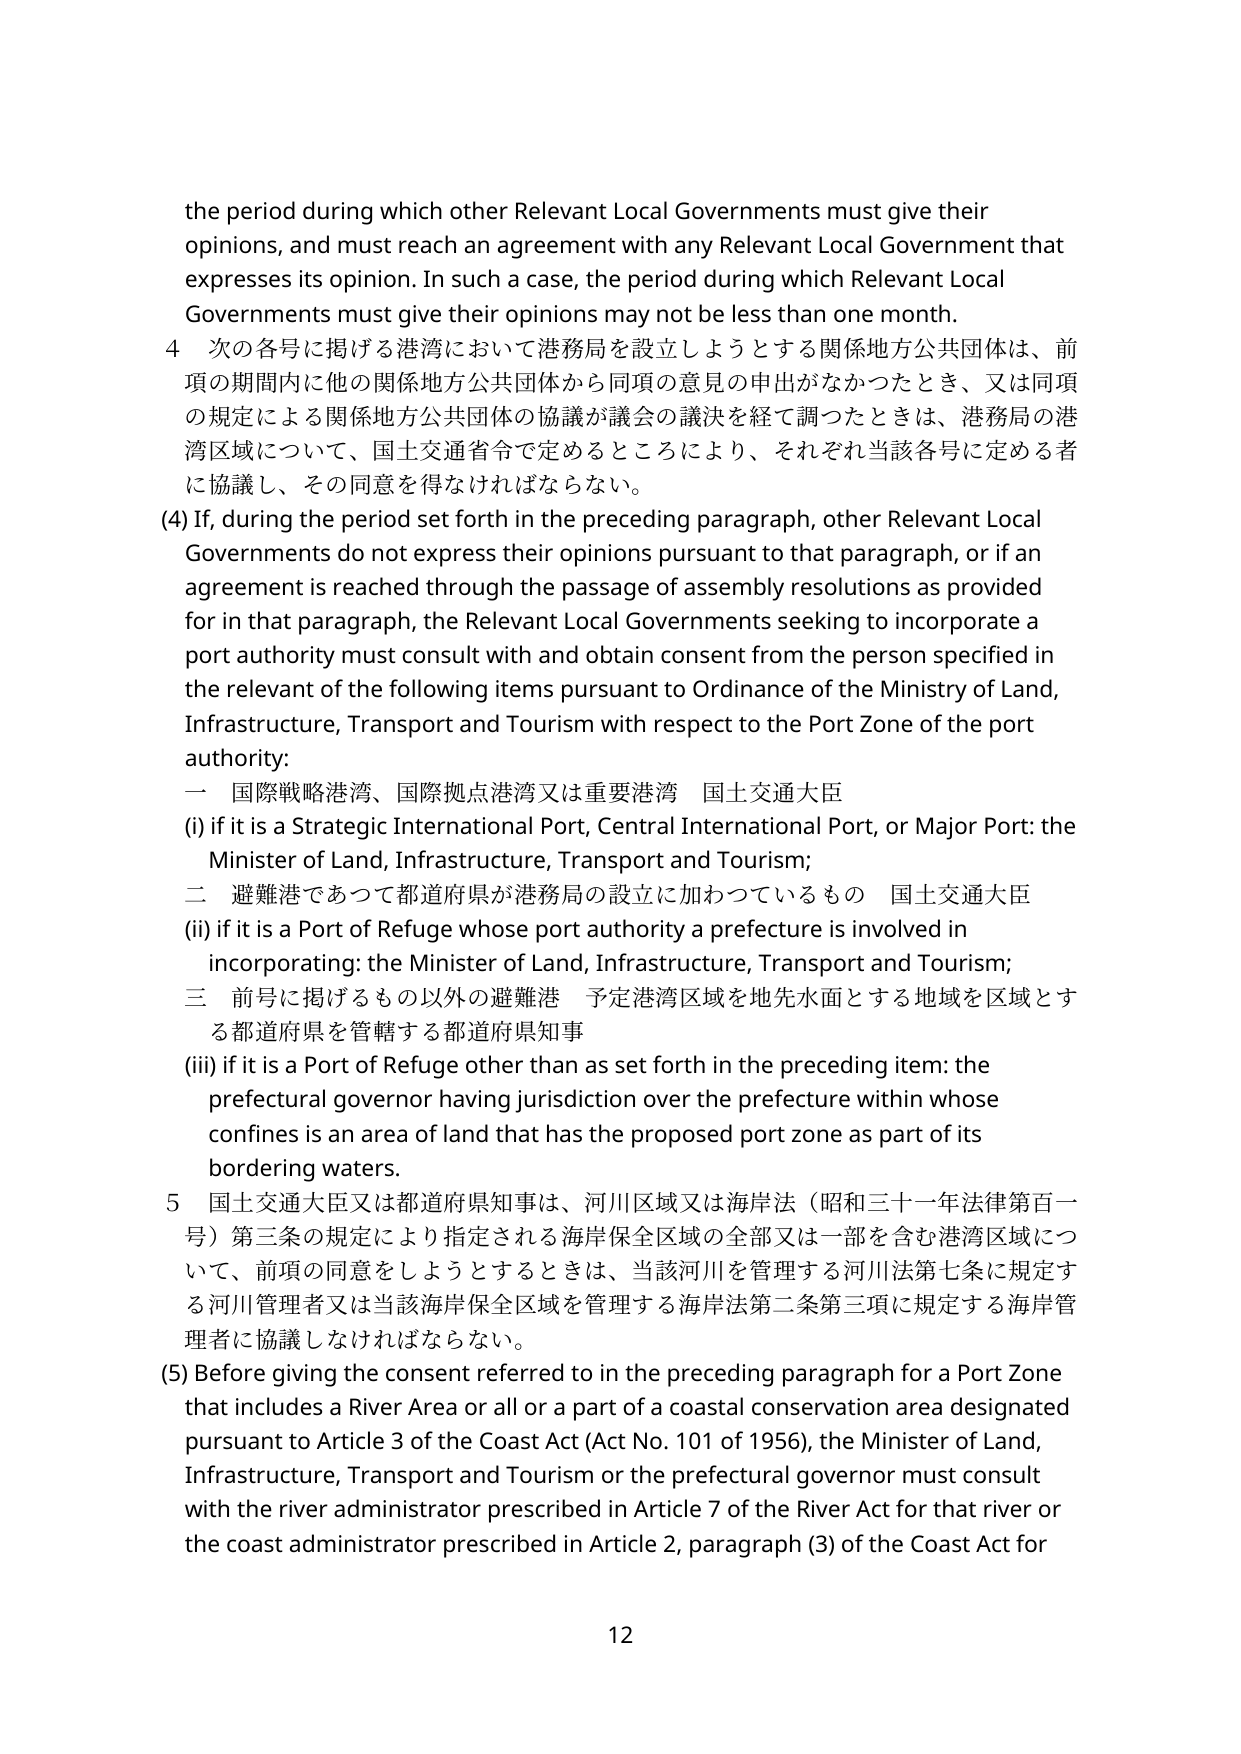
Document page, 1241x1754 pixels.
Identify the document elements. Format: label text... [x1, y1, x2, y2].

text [161, 194, 1079, 330]
text (ii) if it is a Port of Refuge whose port authority a prefecture is involved in incorporating: the Minister of Land, Infrastructure, Transport and Tourism; [184, 911, 1079, 979]
text (4) If, during the period set forth in the preceding paragraph, other Relevant Local Governments do not express their opinions pursuant to that paragraph, or if an agreement is reached through the passage of assembly resolutions as provided for in that paragraph, the Relevant Local Governments seeking to incorporate a port authority must consult with and obtain consent from the person specified in the relevant of the following items pursuant to Ordinance of the Ministry of Land, Infrastructure, Transport and Tourism with respect to the Port Zone of the port authority: [161, 501, 1079, 774]
text (i) if it is a Strategic International Port, Central International Port, or Major Port: the Minister of Land, Infrastructure, Transport and Tourism; [184, 809, 1079, 877]
text ４ 次の各号に掲げる港湾において港務局を設立しようとする関係地方公共団体は、前項の期間内に他の関係地方公共団体から同項の意見の申出がなかつたとき、又は同項の規定による関係地方公共団体の協議が議会の議決を経て調つたときは、港務局の港湾区域について、国土交通省令で定めるところにより、それぞれ当該各号に定める者に協議し、その同意を得なければならない。 [161, 330, 1079, 501]
text 一 国際戦略港湾、国際拠点港湾又は重要港湾 国土交通大臣 [184, 774, 1079, 809]
text (iii) if it is a Port of Refuge other than as set forth in the preceding item: the prefectural governor having jurisdiction over the prefecture within whose confines is an area of land that has the proposed port zone as part of its bordering waters. [184, 1048, 1079, 1184]
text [161, 1355, 1079, 1560]
text 三 前号に掲げるもの以外の避難港 予定港湾区域を地先水面とする地域を区域とする都道府県を管轄する都道府県知事 [184, 979, 1079, 1048]
text 二 避難港であつて都道府県が港務局の設立に加わつているもの 国土交通大臣 [184, 877, 1079, 911]
text ５ 国土交通大臣又は都道府県知事は、河川区域又は海岸法（昭和三十一年法律第百一号）第三条の規定により指定される海岸保全区域の全部又は一部を含む港湾区域について、前項の同意をしようとするときは、当該河川を管理する河川法第七条に規定する河川管理者又は当該海岸保全区域を管理する海岸法第二条第三項に規定する海岸管理者に協議しなければならない。 [161, 1184, 1079, 1355]
